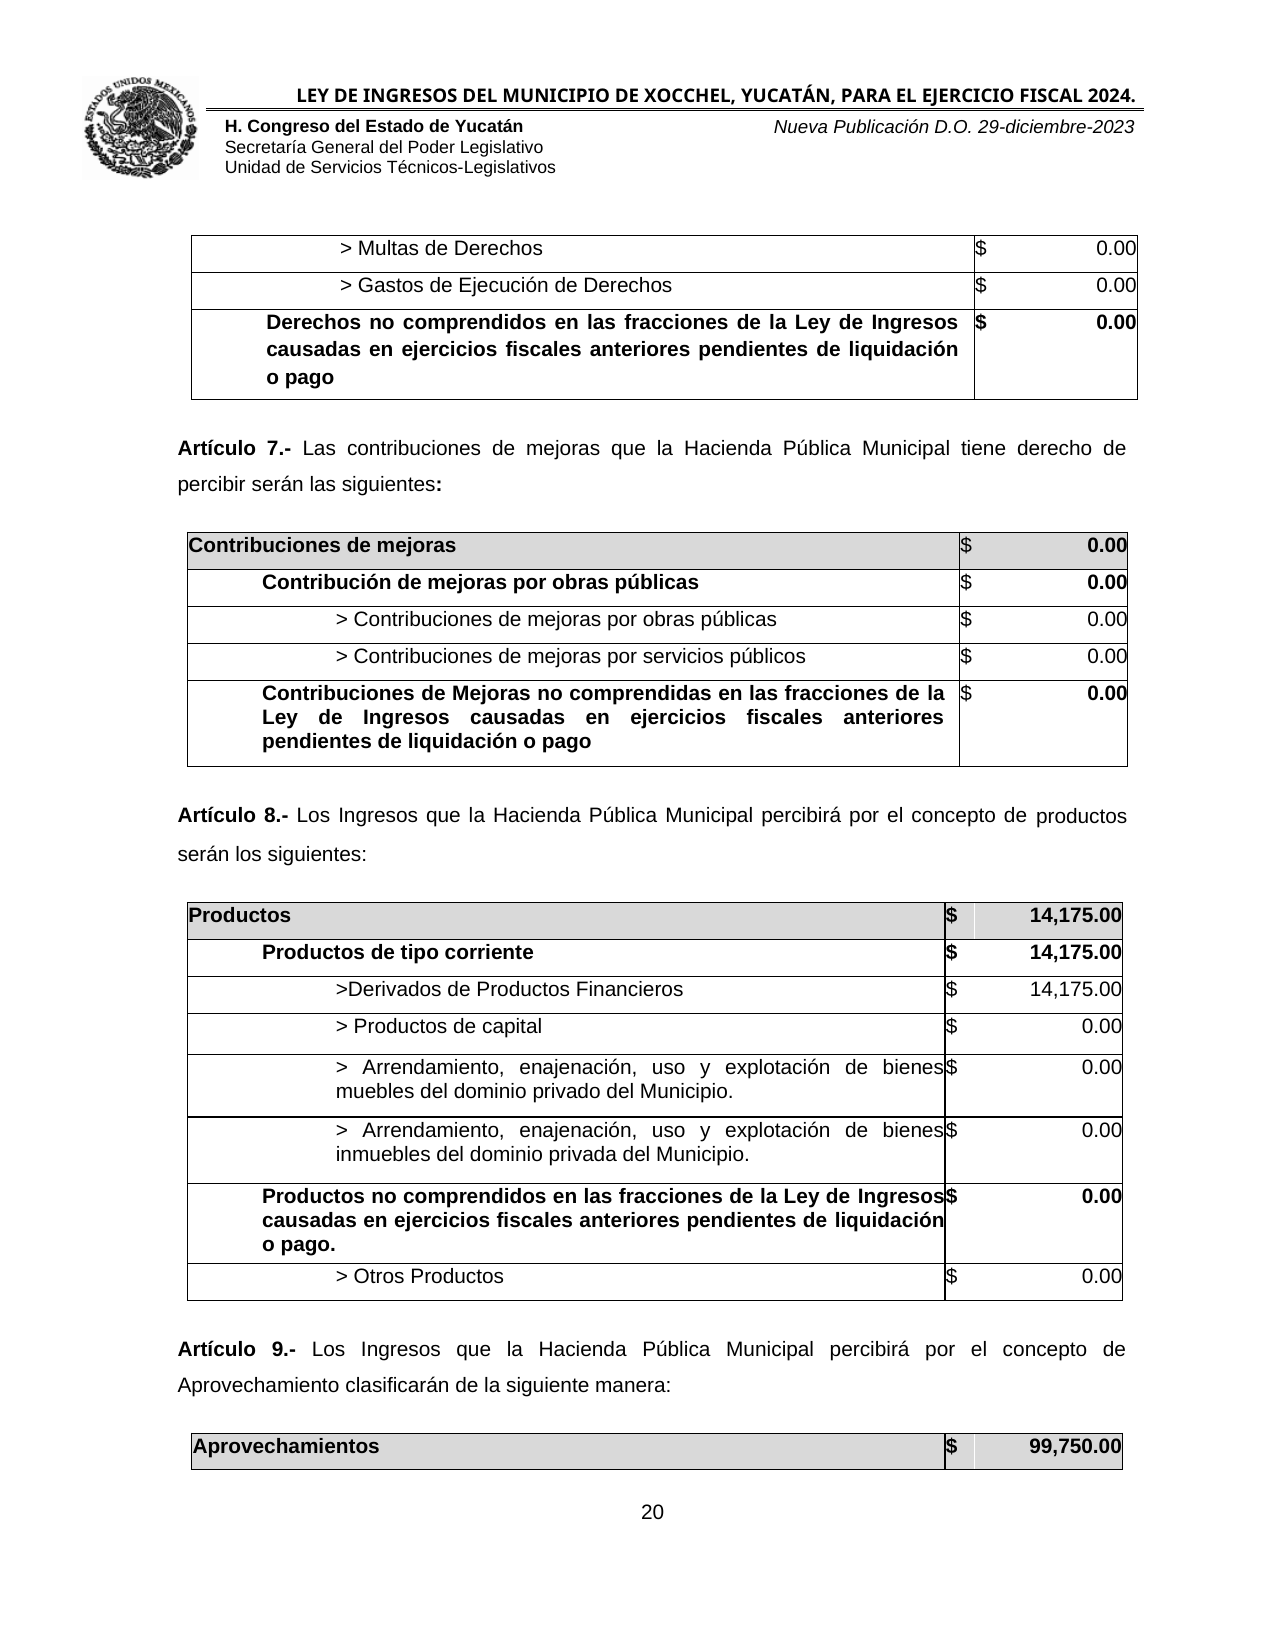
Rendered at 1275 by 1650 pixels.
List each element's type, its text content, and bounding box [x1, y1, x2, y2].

table_cell $ [975, 310, 1019, 399]
table_header $ [960, 533, 989, 569]
table_cell > Arrendamiento, enajenación, uso y explotación de bienes muebles del dominio privado del Municipio. [188, 1055, 944, 1116]
table_header Contribuciones de mejoras [188, 533, 959, 569]
table_cell $ [946, 977, 974, 1013]
table_cell $ [960, 607, 989, 643]
table_cell Contribución de mejoras por obras públicas [188, 570, 959, 606]
table_cell > Gastos de Ejecución de Derechos [192, 273, 974, 309]
table_header $ [946, 903, 974, 939]
table_cell 0.00 [989, 570, 1127, 606]
table_cell Derechos no comprendidos en las fracciones de la Ley de Ingresos causadas en ejercicios fiscales anteriores pendientes de liquidación o pago [192, 310, 974, 399]
table_cell > Otros Productos [188, 1264, 944, 1299]
table_cell $ [960, 570, 989, 606]
table_cell $ [946, 940, 974, 976]
table_cell > Arrendamiento, enajenación, uso y explotación de bienes inmuebles del dominio privada del Municipio. [188, 1118, 944, 1183]
text Artículo 9.- Los Ingresos que la Hacienda Pública Municipal percibirá por el concepto de Aprovechamiento clasificarán de la siguiente manera: [177, 1337, 1127, 1396]
table_cell 0.00 [975, 1055, 1122, 1116]
table_cell Productos de tipo corriente [188, 940, 944, 976]
table_cell 0.00 [1019, 236, 1137, 272]
table_cell 0.00 [1019, 273, 1137, 309]
table_cell $ [946, 1014, 974, 1054]
table_cell $ [946, 1264, 974, 1299]
table_cell 14,175.00 [975, 977, 1122, 1013]
table_cell > Contribuciones de mejoras por servicios públicos [188, 644, 959, 680]
table_cell Productos no comprendidos en las fracciones de la Ley de Ingresos causadas en ejercicios fiscales anteriores pendientes de liquidación o pago. [188, 1184, 944, 1263]
table_cell 14,175.00 [975, 940, 1122, 976]
table_cell $ [946, 1184, 974, 1263]
table_header Aprovechamientos [192, 1434, 944, 1469]
table_header 0.00 [989, 533, 1127, 569]
table_cell $ [946, 1118, 974, 1183]
table_cell 0.00 [989, 644, 1127, 680]
table_cell $ [975, 236, 1019, 272]
table_cell 0.00 [975, 1264, 1122, 1299]
table_cell 0.00 [989, 607, 1127, 643]
table_header Productos [188, 903, 944, 939]
table_cell $ [960, 644, 989, 680]
table_cell 0.00 [975, 1118, 1122, 1183]
table_header 99,750.00 [975, 1434, 1122, 1469]
table_cell 0.00 [989, 681, 1127, 766]
table_cell Contribuciones de Mejoras no comprendidas en las fracciones de la Ley de Ingresos causadas en ejercicios fiscales anteriores pendientes de liquidación o pago [188, 681, 959, 766]
table_header $ [946, 1434, 974, 1469]
table_cell > Productos de capital [188, 1014, 944, 1054]
text Artículo 8.- Los Ingresos que la Hacienda Pública Municipal percibirá por el concepto de productos serán los siguientes: [177, 803, 1127, 865]
table_cell 0.00 [975, 1184, 1122, 1263]
text Artículo 7.- Las contribuciones de mejoras que la Hacienda Pública Municipal tiene derecho de percibir serán las siguientes: [177, 436, 1127, 496]
table_cell $ [975, 273, 1019, 309]
table_cell > Multas de Derechos [192, 236, 974, 272]
table_cell 0.00 [975, 1014, 1122, 1054]
table_cell $ [960, 681, 989, 766]
table_cell $ [946, 1055, 974, 1116]
table_cell >Derivados de Productos Financieros [188, 977, 944, 1013]
table_header 14,175.00 [975, 903, 1122, 939]
table_cell > Contribuciones de mejoras por obras públicas [188, 607, 959, 643]
table_cell 0.00 [1019, 310, 1137, 399]
